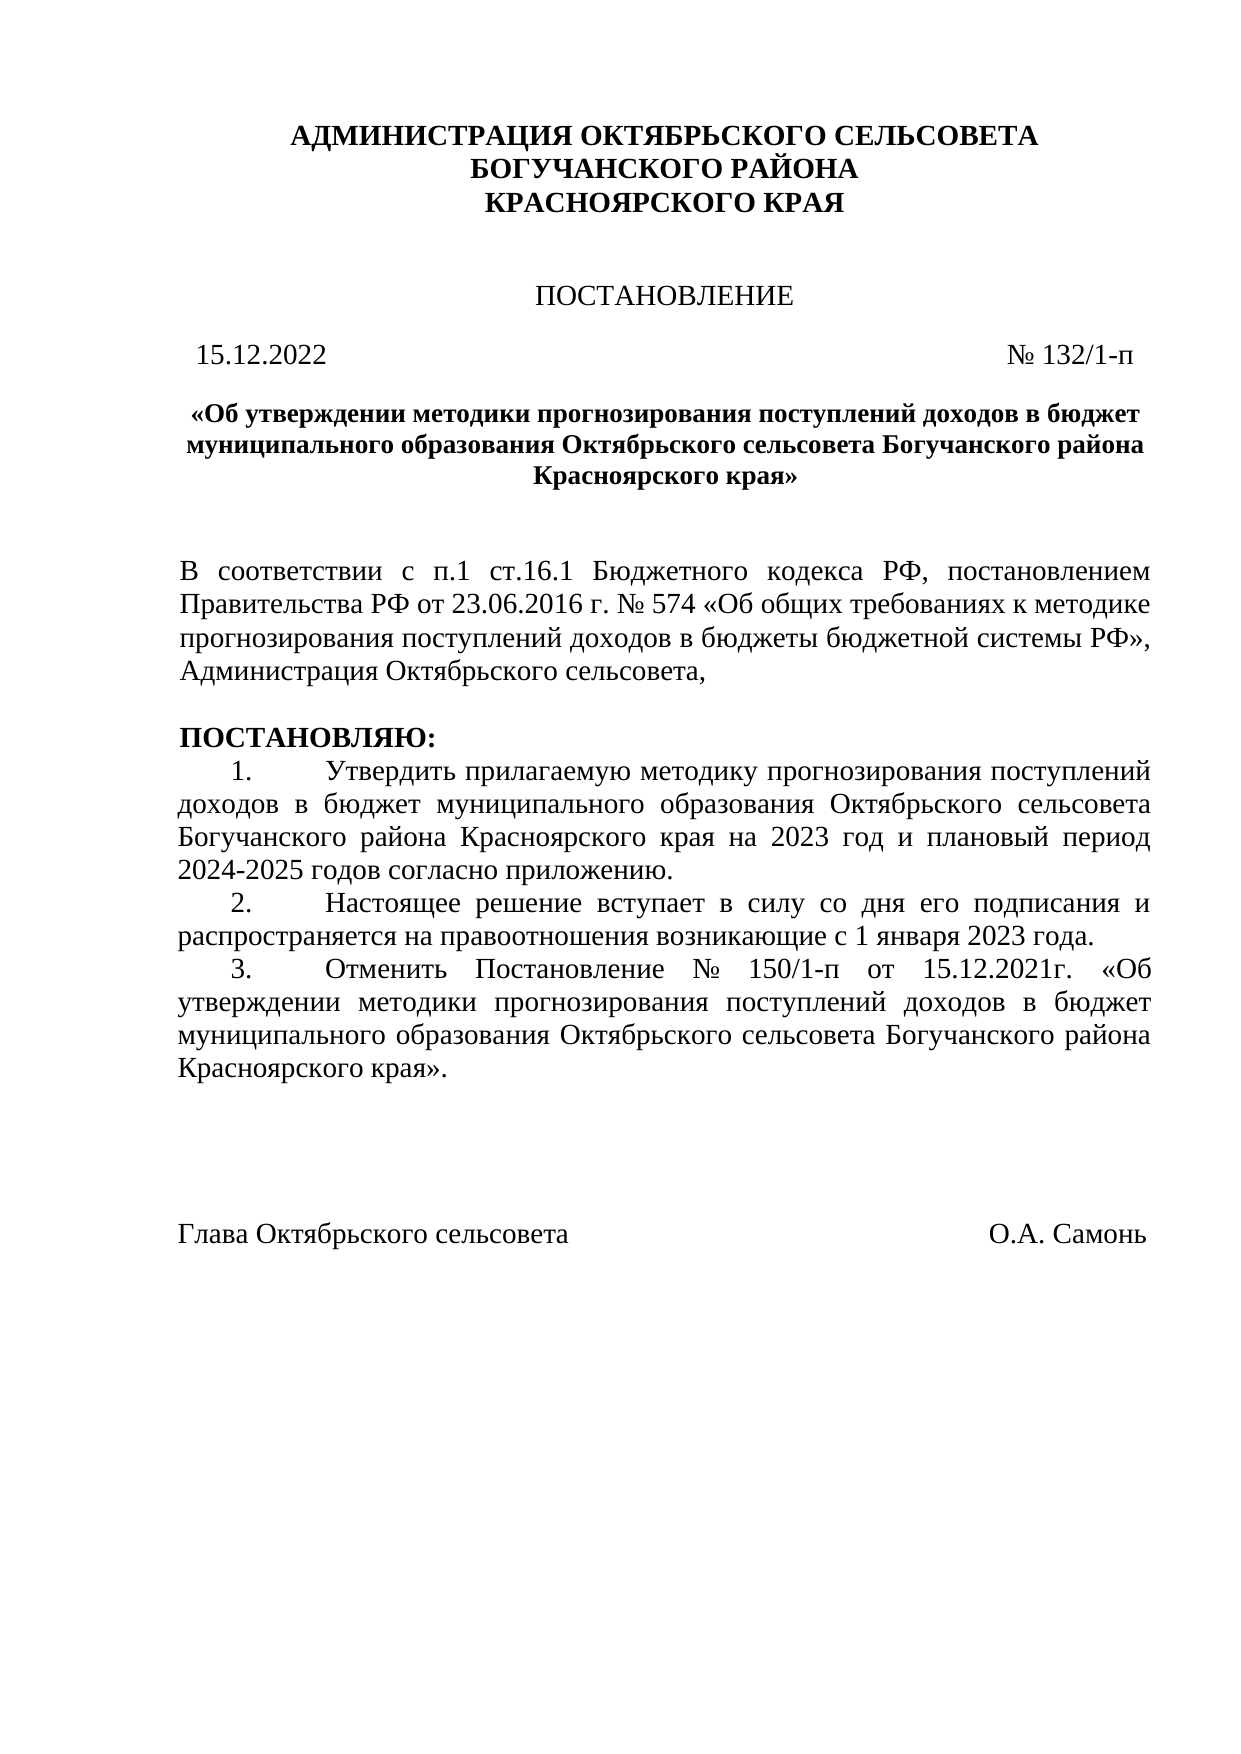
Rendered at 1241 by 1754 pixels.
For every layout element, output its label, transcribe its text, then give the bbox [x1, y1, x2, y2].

list Отменить Постановление № 150/1-п от 15.12.2021г. «Об утверждении методики прогнозирования поступлений доходов в бюджет муниципального образования Октябрьского сельсовета Богучанского района Красноярского края». [177, 952, 1152, 1084]
text ПОСТАНОВЛЕНИЕ [177, 278, 1152, 312]
text Глава Октябрьского сельсовета О.А. Самонь [177, 1217, 1152, 1250]
text ПОСТАНОВЛЯЮ: [179, 720, 1152, 754]
text КРАСНОЯРСКОГО КРАЯ [177, 185, 1152, 219]
list Утвердить прилагаемую методику прогнозирования поступлений доходов в бюджет муниципального образования Октябрьского сельсовета Богучанского района Красноярского края на 2023 год и плановый период 2024-2025 годов согласно приложению. [177, 754, 1152, 886]
text «Об утверждении методики прогнозирования поступлений доходов в бюджет муниципального образования Октябрьского сельсовета Богучанского района Красноярского края» [179, 397, 1152, 490]
text БОГУЧАНСКОГО РАЙОНА [177, 152, 1152, 185]
text АДМИНИСТРАЦИЯ ОКТЯБРЬСКОГО СЕЛЬСОВЕТА [177, 118, 1152, 152]
text В соответствии с п.1 ст.16.1 Бюджетного кодекса РФ, постановлением Правительства РФ от 23.06.2016 г. № 574 «Об общих требованиях к методике прогнозирования поступлений доходов в бюджеты бюджетной системы РФ», Администрация Октябрьского сельсовета, [179, 553, 1152, 687]
text 15.12.2022 № 132/1-п [177, 337, 1152, 371]
list Настоящее решение вступает в силу со дня его подписания и распространяется на правоотношения возникающие с 1 января 2023 года. [177, 886, 1152, 952]
